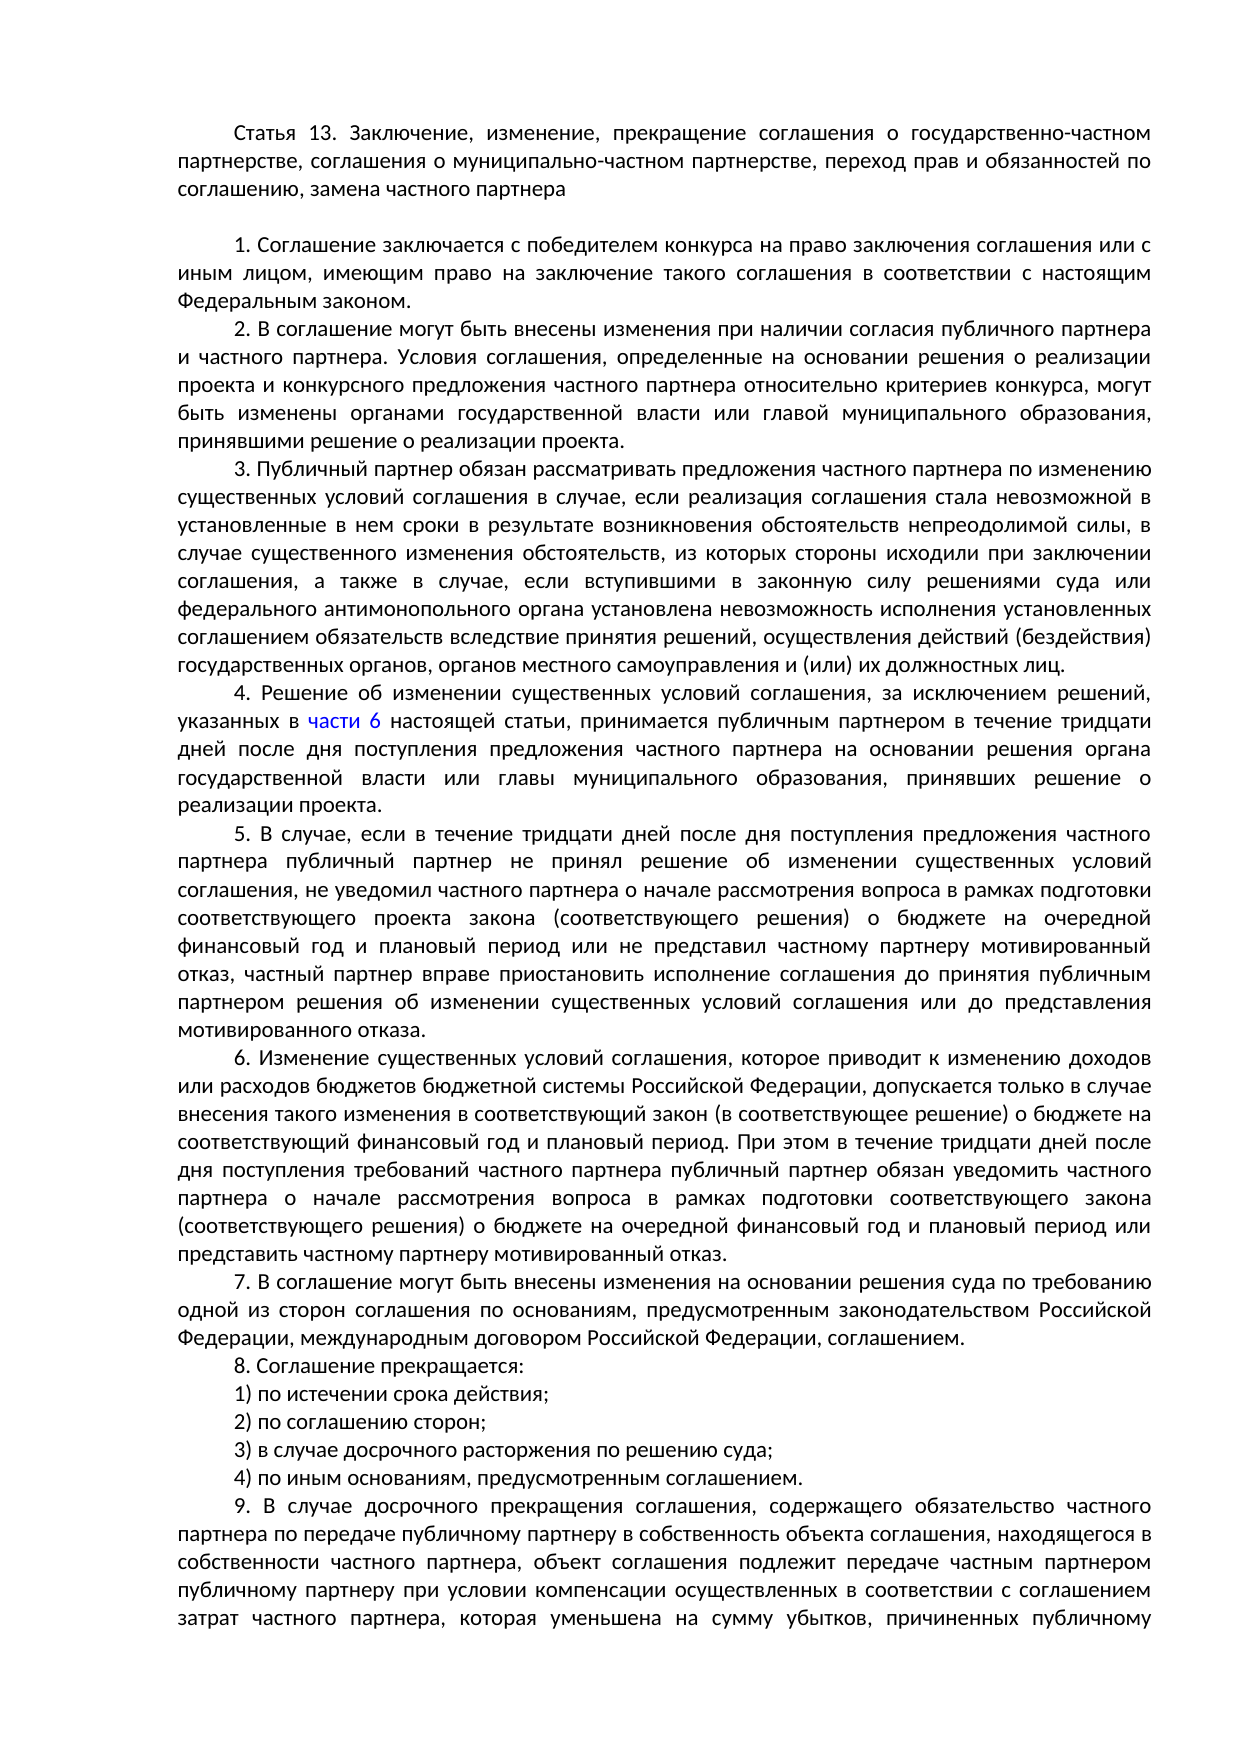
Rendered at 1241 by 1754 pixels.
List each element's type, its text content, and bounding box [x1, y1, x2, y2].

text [177, 1491, 1152, 1631]
text 3) в случае досрочного расторжения по решению суда; [177, 1435, 1152, 1463]
text Статья 13. Заключение, изменение, прекращение соглашения о государственно-частном партнерстве, соглашения о муниципально-частном партнерстве, переход прав и обязанностей по соглашению, замена частного партнера [177, 118, 1152, 202]
text 1. Соглашение заключается с победителем конкурса на право заключения соглашения или с иным лицом, имеющим право на заключение такого соглашения в соответствии с настоящим Федеральным законом. [177, 230, 1152, 314]
text 3. Публичный партнер обязан рассматривать предложения частного партнера по изменению существенных условий соглашения в случае, если реализация соглашения стала невозможной в установленные в нем сроки в результате возникновения обстоятельств непреодолимой силы, в случае существенного изменения обстоятельств, из которых стороны исходили при заключении соглашения, а также в случае, если вступившими в законную силу решениями суда или федерального антимонопольного органа установлена невозможность исполнения установленных соглашением обязательств вследствие принятия решений, осуществления действий (бездействия) государственных органов, органов местного самоуправления и (или) их должностных лиц. [177, 454, 1152, 678]
text 8. Соглашение прекращается: [177, 1351, 1152, 1379]
text 2) по соглашению сторон; [177, 1407, 1152, 1435]
text 4) по иным основаниям, предусмотренным соглашением. [177, 1463, 1152, 1491]
text 4. Решение об изменении существенных условий соглашения, за исключением решений, указанных в части 6 настоящей статьи, принимается публичным партнером в течение тридцати дней после дня поступления предложения частного партнера на основании решения органа государственной власти или главы муниципального образования, принявших решение о реализации проекта. [177, 678, 1152, 819]
text 2. В соглашение могут быть внесены изменения при наличии согласия публичного партнера и частного партнера. Условия соглашения, определенные на основании решения о реализации проекта и конкурсного предложения частного партнера относительно критериев конкурса, могут быть изменены органами государственной власти или главой муниципального образования, принявшими решение о реализации проекта. [177, 314, 1152, 454]
text 6. Изменение существенных условий соглашения, которое приводит к изменению доходов или расходов бюджетов бюджетной системы Российской Федерации, допускается только в случае внесения такого изменения в соответствующий закон (в соответствующее решение) о бюджете на соответствующий финансовый год и плановый период. При этом в течение тридцати дней после дня поступления требований частного партнера публичный партнер обязан уведомить частного партнера о начале рассмотрения вопроса в рамках подготовки соответствующего закона (соответствующего решения) о бюджете на очередной финансовый год и плановый период или представить частному партнеру мотивированный отказ. [177, 1043, 1152, 1267]
text 7. В соглашение могут быть внесены изменения на основании решения суда по требованию одной из сторон соглашения по основаниям, предусмотренным законодательством Российской Федерации, международным договором Российской Федерации, соглашением. [177, 1267, 1152, 1351]
text 5. В случае, если в течение тридцати дней после дня поступления предложения частного партнера публичный партнер не принял решение об изменении существенных условий соглашения, не уведомил частного партнера о начале рассмотрения вопроса в рамках подготовки соответствующего проекта закона (соответствующего решения) о бюджете на очередной финансовый год и плановый период или не представил частному партнеру мотивированный отказ, частный партнер вправе приостановить исполнение соглашения до принятия публичным партнером решения об изменении существенных условий соглашения или до представления мотивированного отказа. [177, 819, 1152, 1043]
text 1) по истечении срока действия; [177, 1379, 1152, 1407]
